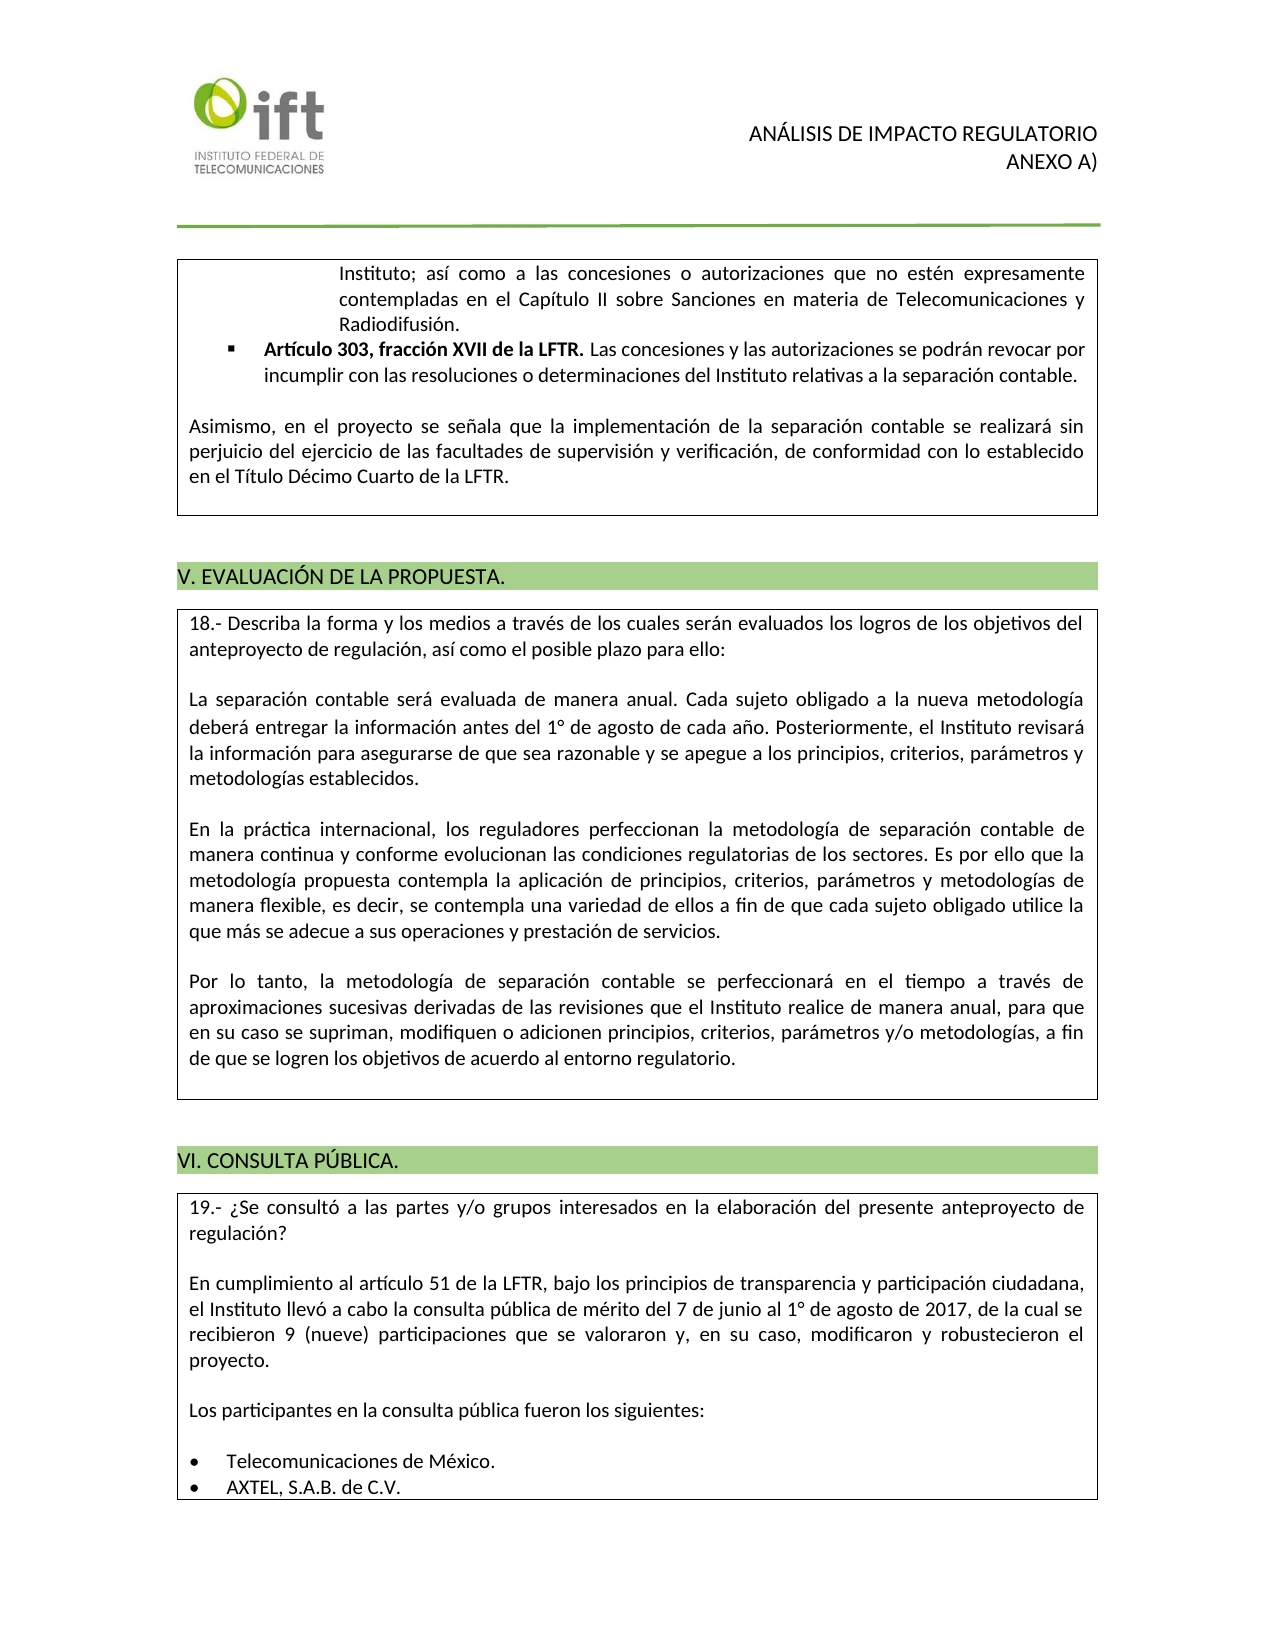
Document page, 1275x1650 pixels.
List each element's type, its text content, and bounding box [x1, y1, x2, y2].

text VI. CONSULTA PÚBLICA. [177, 1146, 1098, 1174]
text V. EVALUACIÓN DE LA PROPUESTA. [177, 562, 1098, 590]
picture [176, 73, 347, 191]
table_header 18.- Describa la forma y los medios a través de los cuales serán evaluados los logros de los objetivos del anteproyecto de regulación, así como el posible plazo para ello: La separación contable será evaluada de manera anual. Cada sujeto obligado a la nueva metodología deberá entregar la información antes del 1° de agosto de cada año. Posteriormente, el Instituto revisará la información para asegurarse de que sea razonable y se apegue a los principios, criterios, parámetros y metodologías establecidos. En la práctica internacional, los reguladores perfeccionan la metodología de separación contable de manera continua y conforme evolucionan las condiciones regulatorias de los sectores. Es por ello que la metodología propuesta contempla la aplicación de principios, criterios, parámetros y metodologías de manera flexible, es decir, se contempla una variedad de ellos a fin de que cada sujeto obligado utilice la que más se adecue a sus operaciones y prestación de servicios. Por lo tanto, la metodología de separación contable se perfeccionará en el tiempo a través de aproximaciones sucesivas derivadas de las revisiones que el Instituto realice de manera anual, para que en su caso se supriman, modifiquen o adicionen principios, criterios, parámetros y/o metodologías, a fin de que se logren los objetivos de acuerdo al entorno regulatorio. [178, 610, 1097, 1098]
